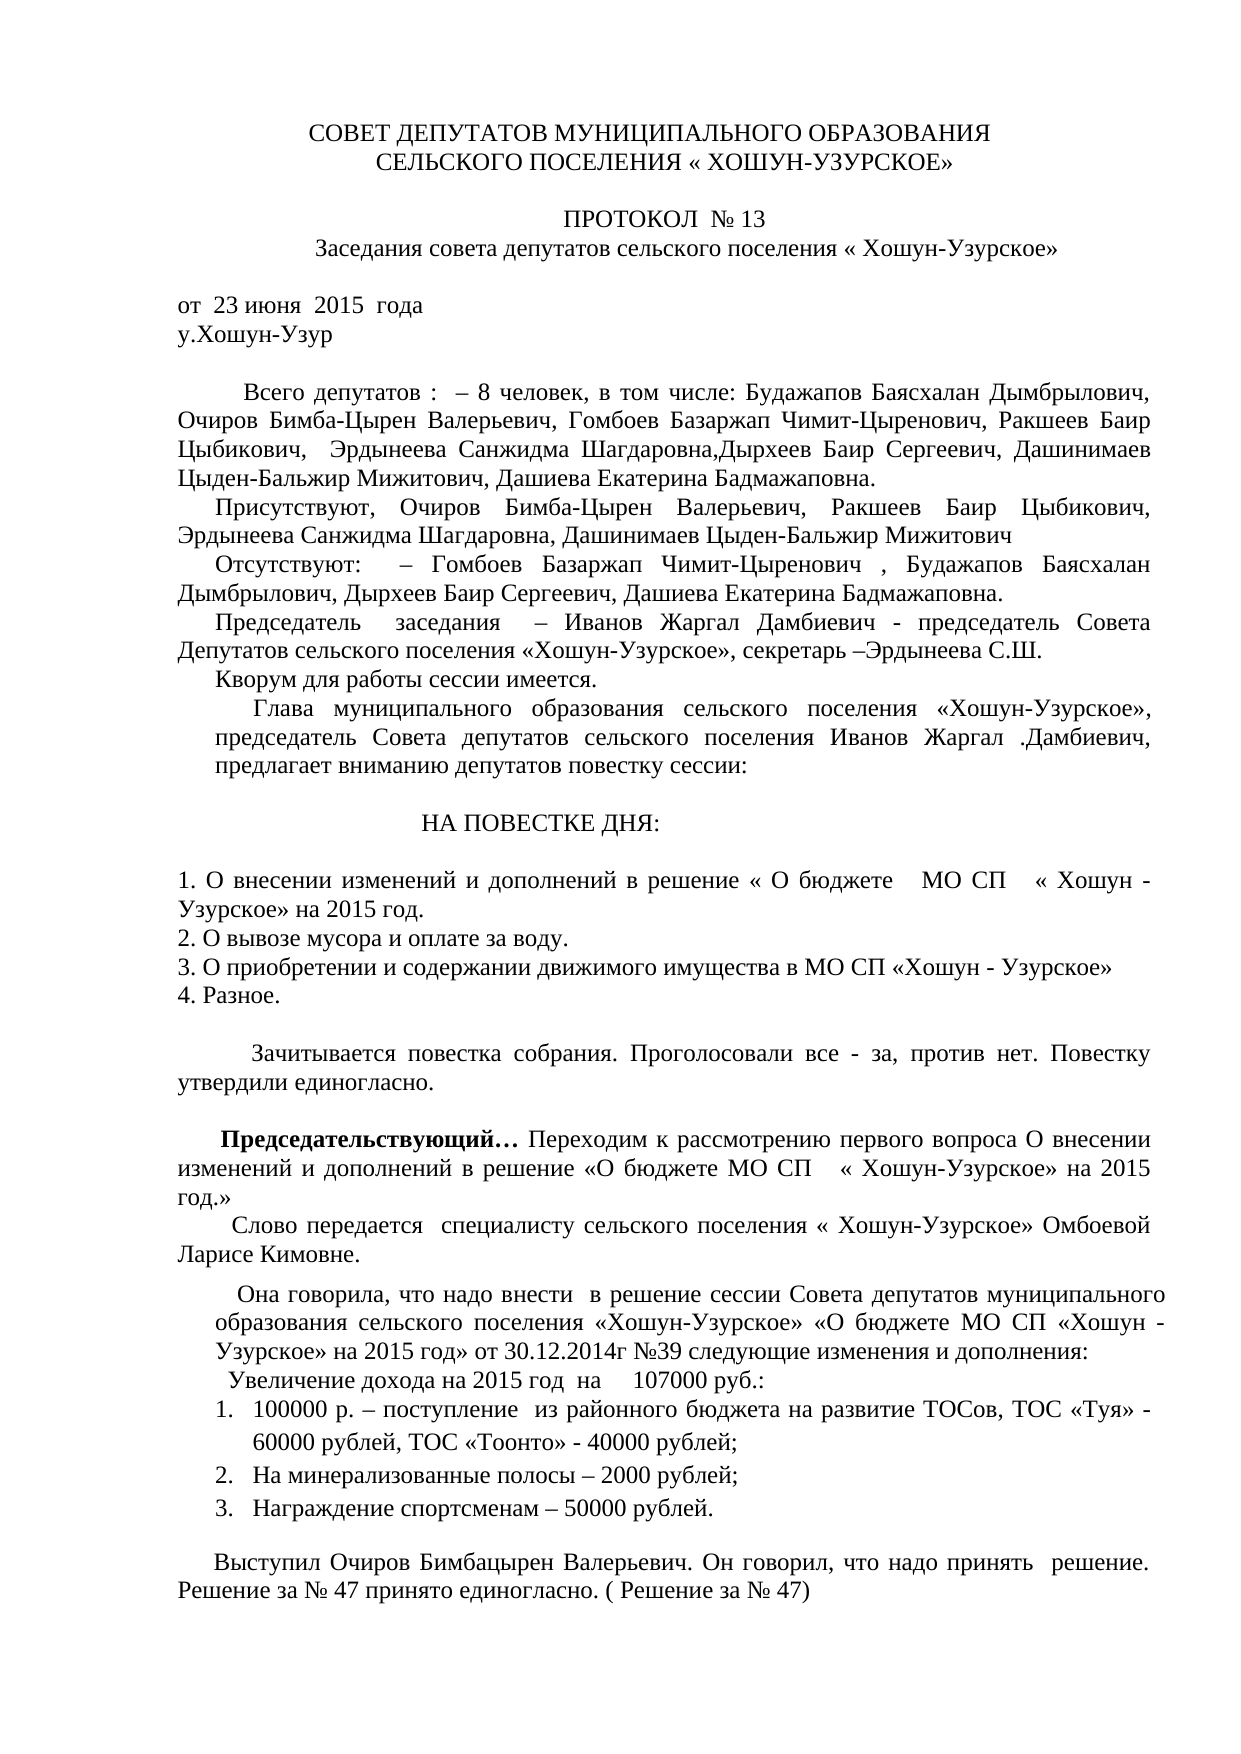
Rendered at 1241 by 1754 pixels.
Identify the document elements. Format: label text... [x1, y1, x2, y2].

text Слово передается специалисту сельского поселения « Хошун-Узурское» Омбоевой Ларисе Кимовне. [177, 1211, 1152, 1268]
text Председатель заседания – Иванов Жаргал Дамбиевич - председатель Совета Депутатов сельского поселения «Хошун-Узурское», секретарь –Эрдынеева С.Ш. [177, 607, 1152, 664]
text 2. О вывозе мусора и оплате за воду. [177, 923, 1152, 952]
text Зачитывается повестка собрания. Проголосовали все - за, против нет. Повестку утвердили единогласно. [177, 1038, 1152, 1096]
text ПРОТОКОЛ № 13 [177, 204, 1152, 233]
list На минерализованные полосы – 2000 рублей; [215, 1460, 1152, 1488]
text Выступил Очиров Бимбацырен Валерьевич. Он говорил, что надо принять решение. Решение за № 47 принято единогласно. ( Решение за № 47) [177, 1547, 1152, 1604]
text Председательствующий… Переходим к рассмотрению первого вопроса О внесении изменений и дополнений в решение «О бюджете МО СП « Хошун-Узурское» на 2015 год.» [177, 1124, 1152, 1211]
text Кворум для работы сессии имеется. [177, 664, 1152, 693]
text Присутствуют, Очиров Бимба-Цырен Валерьевич, Ракшеев Баир Цыбикович, Эрдынеева Санжидма Шагдаровна, Дашинимаев Цыден-Бальжир Мижитович [177, 492, 1152, 549]
text 3. О приобретении и содержании движимого имущества в МО СП «Хошун - Узурское» [177, 952, 1152, 981]
text Увеличение дохода на 2015 год на 107000 руб.: [177, 1365, 1152, 1394]
list 100000 р. – поступление из районного бюджета на развитие ТОСов, ТОС «Туя» - 60000 рублей, ТОС «Тоонто» - 40000 рублей; [215, 1394, 1152, 1456]
text НА ПОВЕСТКЕ ДНЯ: [177, 808, 1152, 837]
text 4. Разное. [177, 981, 1152, 1009]
text СОВЕТ ДЕПУТАТОВ МУНИЦИПАЛЬНОГО ОБРАЗОВАНИЯ [148, 118, 1152, 147]
text Заседания совета депутатов сельского поселения « Хошун-Узурское» [177, 233, 1152, 262]
list Награждение спортсменам – 50000 рублей. [215, 1493, 1152, 1522]
text Всего депутатов : – 8 человек, в том числе: Будажапов Баясхалан Дымбрылович, Очиров Бимба-Цырен Валерьевич, Гомбоев Базаржап Чимит-Цыренович, Ракшеев Баир Цыбикович, Эрдынеева Санжидма Шагдаровна,Дырхеев Баир Сергеевич, Дашинимаев Цыден-Бальжир Мижитович, Дашиева Екатерина Бадмажаповна. [177, 377, 1152, 492]
text Глава муниципального образования сельского поселения «Хошун-Узурское», председатель Совета депутатов сельского поселения Иванов Жаргал .Дамбиевич, предлагает вниманию депутатов повестку сессии: [215, 693, 1152, 779]
text СЕЛЬСКОГО ПОСЕЛЕНИЯ « ХОШУН-УЗУРСКОЕ» [177, 147, 1152, 176]
text Отсутствуют: – Гомбоев Базаржап Чимит-Цыренович , Будажапов Баясхалан Дымбрылович, Дырхеев Баир Сергеевич, Дашиева Екатерина Бадмажаповна. [177, 549, 1152, 607]
text 1. О внесении изменений и дополнений в решение « О бюджете МО СП « Хошун -Узурское» на 2015 год. [177, 866, 1152, 923]
text у.Хошун-Узур [177, 319, 1152, 348]
text от 23 июня 2015 года [177, 291, 1152, 319]
text Она говорила, что надо внести в решение сессии Совета депутатов муниципального образования сельского поселения «Хошун-Узурское» «О бюджете МО СП «Хошун -Узурское» на 2015 год» от 30.12.2014г №39 следующие изменения и дополнения: [215, 1279, 1166, 1365]
